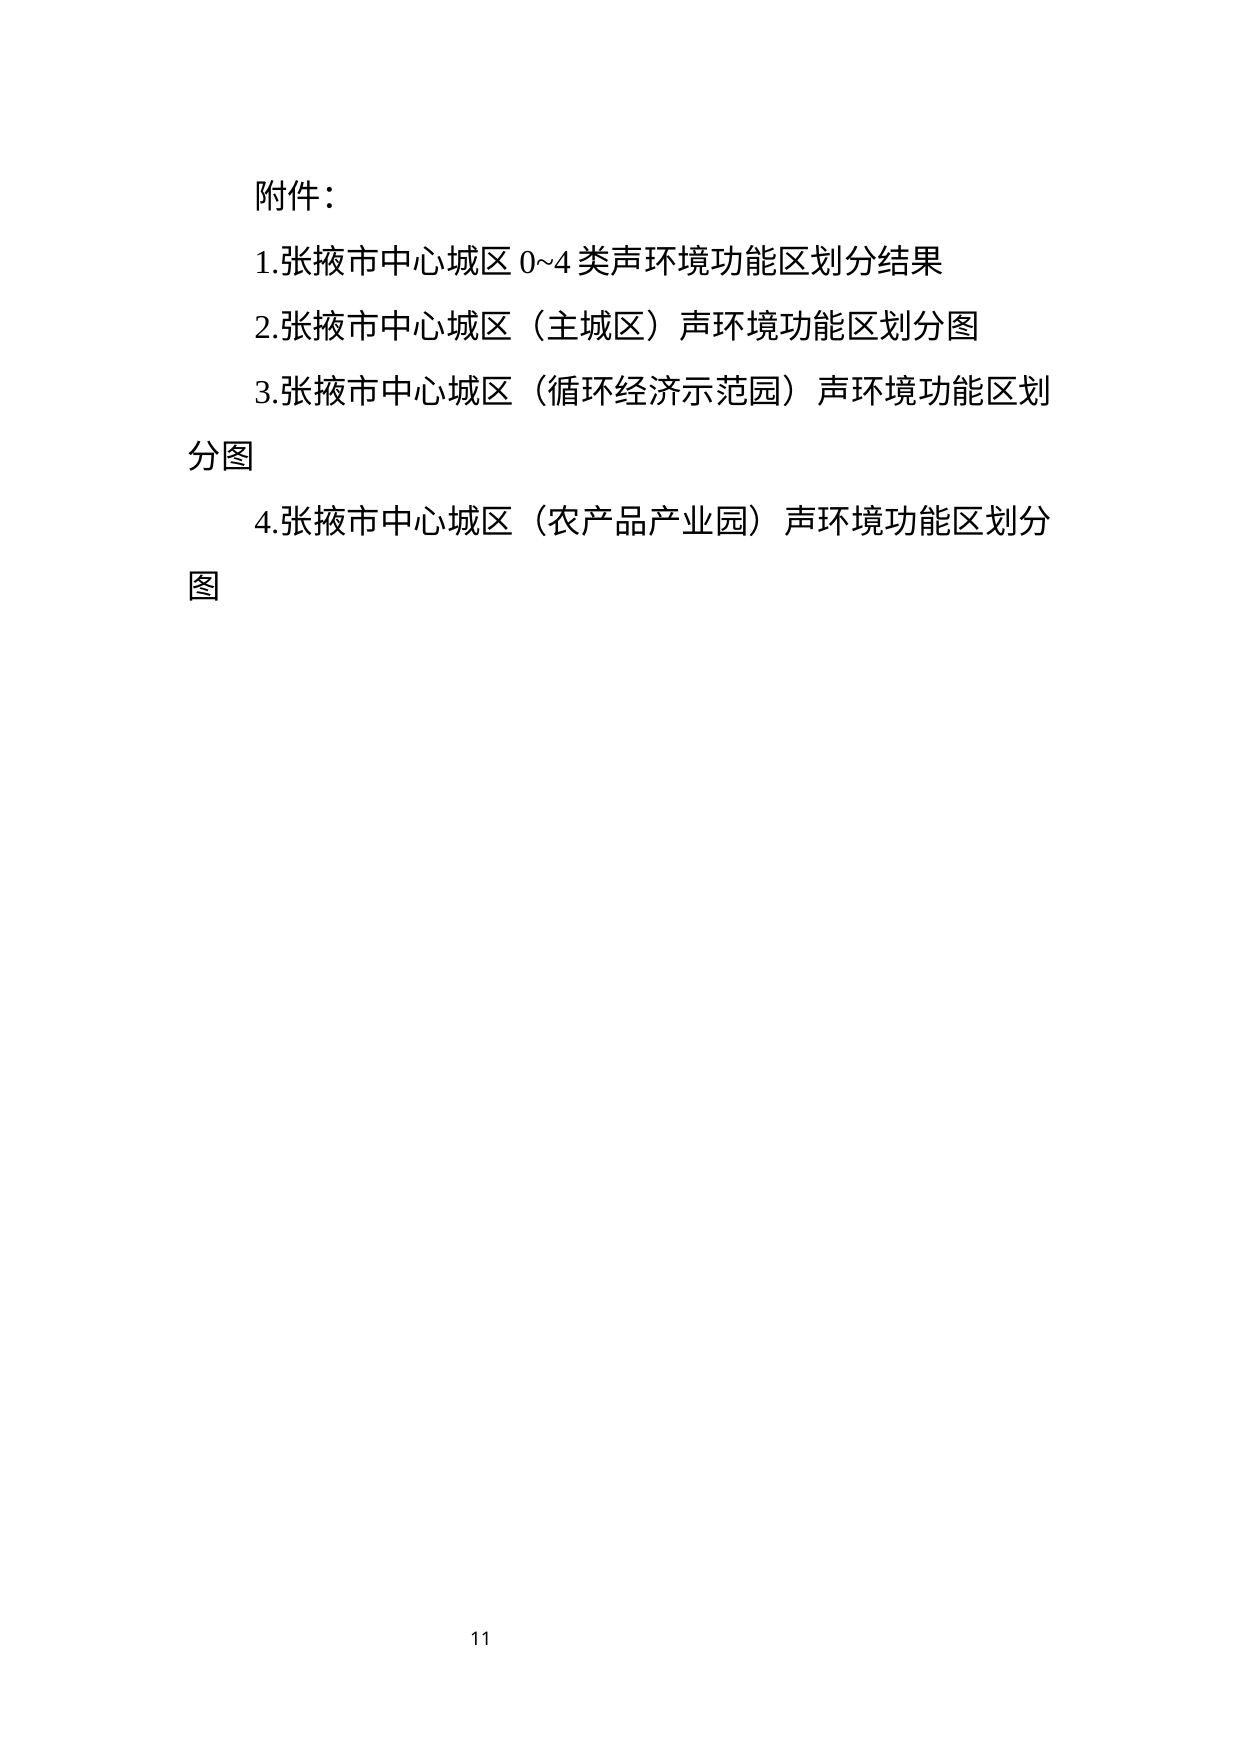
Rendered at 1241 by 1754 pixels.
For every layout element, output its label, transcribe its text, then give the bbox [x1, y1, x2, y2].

text 附件： [187, 162, 1053, 227]
text 4.张掖市中心城区（农产品产业园）声环境功能区划分图 [187, 487, 1053, 617]
text 3.张掖市中心城区（循环经济示范园）声环境功能区划分图 [187, 357, 1053, 487]
text 2.张掖市中心城区（主城区）声环境功能区划分图 [187, 292, 1053, 357]
text 1.张掖市中心城区0~4类声环境功能区划分结果 [187, 227, 1053, 292]
